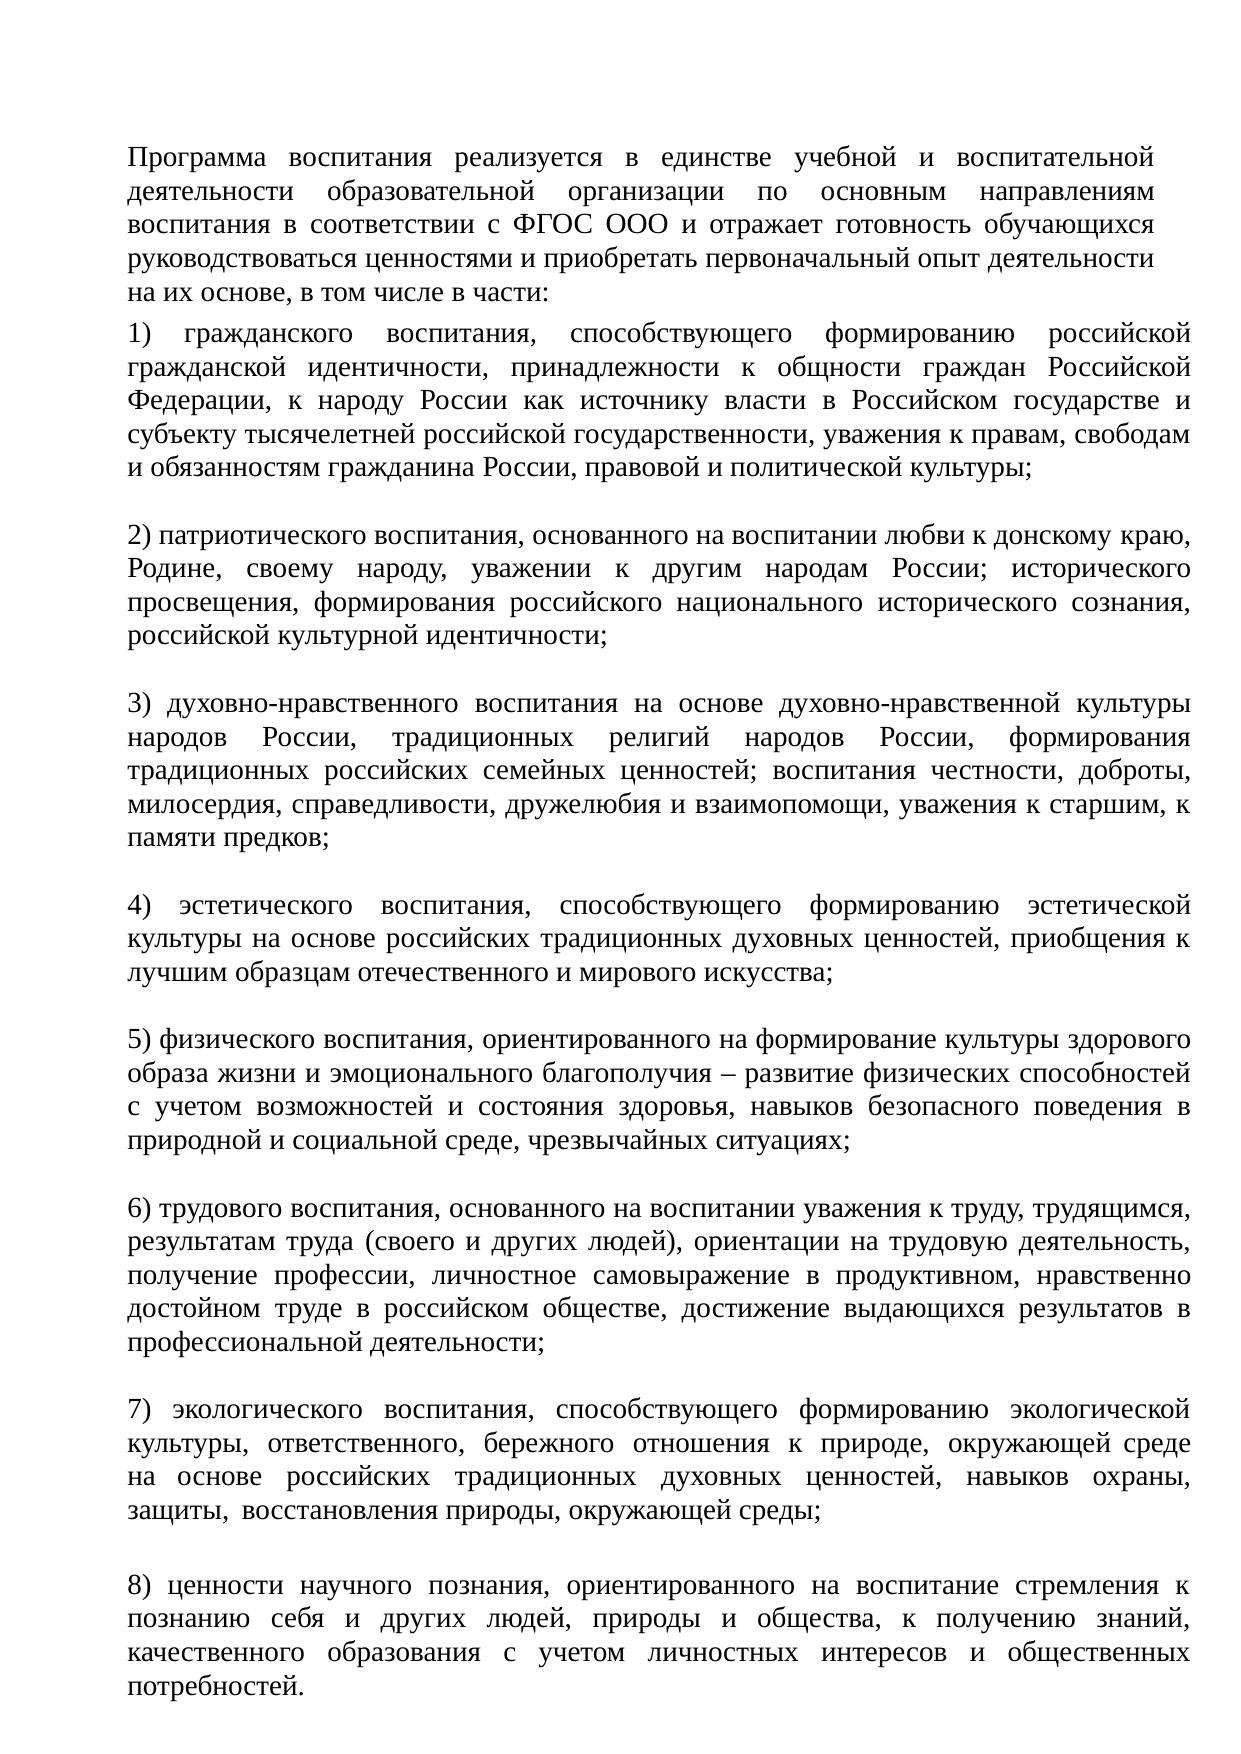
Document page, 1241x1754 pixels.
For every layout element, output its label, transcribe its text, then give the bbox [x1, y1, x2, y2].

text 5) физического воспитания, ориентированного на формирование культуры здорового образа жизни и эмоционального благополучия – развитие физических способностей с учетом возможностей и состояния здоровья, навыков безопасного поведения в природной и социальной среде, чрезвычайных ситуациях; [127, 1021, 1191, 1156]
text 2) патриотического воспитания, основанного на воспитании любви к донскому краю, Родине, своему народу, уважении к другим народам России; исторического просвещения, формирования российского национального исторического сознания, российской культурной идентичности; [127, 517, 1191, 651]
text 8) ценности научного познания, ориентированного на воспитание стремления к познанию себя и других людей, природы и общества, к получению знаний, качественного образования с учетом личностных интересов и общественных потребностей. [127, 1567, 1191, 1701]
text 4) эстетического воспитания, способствующего формированию эстетической культуры на основе российских традиционных духовных ценностей, приобщения к лучшим образцам отечественного и мирового искусства; [127, 887, 1191, 987]
text 7) экологического воспитания, способствующего формированию экологической культуры, ответственного, бережного отношения к природе, окружающей среде на основе российских традиционных духовных ценностей, навыков охраны, защиты, восстановления природы, окружающей среды; [127, 1391, 1191, 1526]
text 3) духовно-нравственного воспитания на основе духовно-нравственной культуры народов России, традиционных религий народов России, формирования традиционных российских семейных ценностей; воспитания честности, доброты, милосердия, справедливости, дружелюбия и взаимопомощи, уважения к старшим, к памяти предков; [127, 685, 1191, 853]
text 1) гражданского воспитания, способствующего формированию российской гражданской идентичности, принадлежности к общности граждан Российской Федерации, к народу России как источнику власти в Российском государстве и субъекту тысячелетней российской государственности, уважения к правам, свободам и обязанностям гражданина России, правовой и политической культуры; [127, 315, 1191, 483]
text 6) трудового воспитания, основанного на воспитании уважения к труду, трудящимся, результатам труда (своего и других людей), ориентации на трудовую деятельность, получение профессии, личностное самовыражение в продуктивном, нравственно достойном труде в российском обществе, достижение выдающихся результатов в профессиональной деятельности; [127, 1190, 1191, 1357]
text Программа воспитания реализуется в единстве учебной и воспитательной деятельности образовательной организации по основным направлениям воспитания в соответствии с ФГОС ООО и отражает готовность обучающихся руководствоваться ценностями и приобретать первоначальный опыт деятельности на их основе, в том числе в части: [127, 139, 1156, 307]
